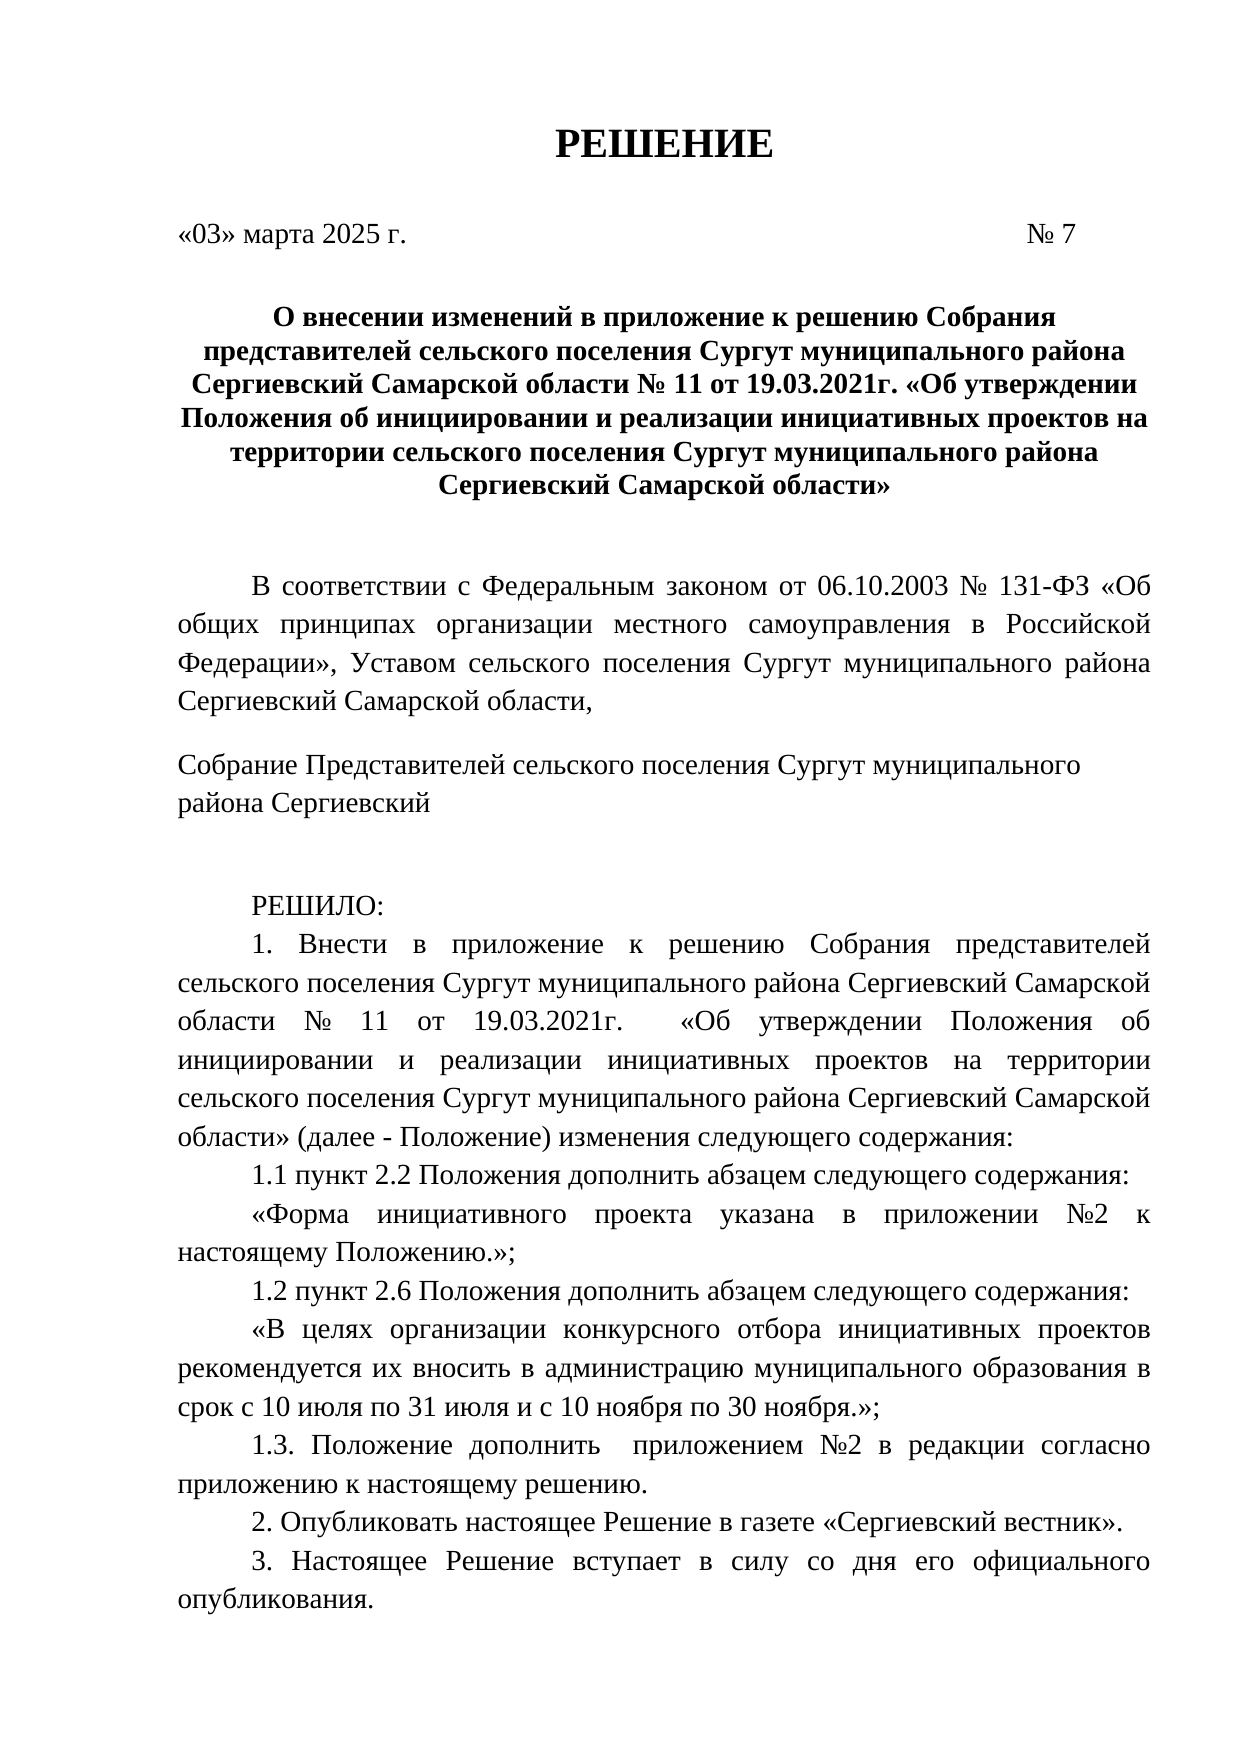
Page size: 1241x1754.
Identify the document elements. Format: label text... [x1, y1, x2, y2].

text О внесении изменений в приложение к решению Собрания представителей сельского поселения Сургут муниципального района Сергиевский Самарской области № 11 от 19.03.2021г. «Об утверждении Положения об инициировании и реализации инициативных проектов на территории сельского поселения Сургут муниципального района Сергиевский Самарской области» [177, 299, 1152, 501]
list 3. Настоящее Решение вступает в силу со дня его официального опубликования. [177, 1543, 1152, 1615]
text 1.3. Положение дополнить приложением №2 в редакции согласно приложению к настоящему решению. [177, 1427, 1152, 1499]
list 2. Опубликовать настоящее Решение в газете «Сергиевский вестник». [177, 1504, 1152, 1538]
text «Форма инициативного проекта указана в приложении №2 к настоящему Положению.»; [177, 1196, 1152, 1268]
text «В целях организации конкурсного отбора инициативных проектов рекомендуется их вносить в администрацию муниципального образования в срок с 10 июля по 31 июля и с 10 ноября по 30 ноября.»; [177, 1312, 1152, 1422]
text В соответствии с Федеральным законом от 06.10.2003 № 131-ФЗ «Об общих принципах организации местного самоуправления в Российской Федерации», Уставом сельского поселения Сургут муниципального района Сергиевский Самарской области, [177, 568, 1152, 717]
text РЕШЕНИЕ [177, 118, 1152, 166]
text 1.2 пункт 2.6 Положения дополнить абзацем следующего содержания: [177, 1273, 1152, 1307]
text 1. Внести в приложение к решению Собрания представителей сельского поселения Сургут муниципального района Сергиевский Самарской области № 11 от 19.03.2021г. «Об утверждении Положения об инициировании и реализации инициативных проектов на территории сельского поселения Сургут муниципального района Сергиевский Самарской области» (далее - Положение) изменения следующего содержания: [177, 926, 1152, 1152]
text РЕШИЛО: [177, 888, 1152, 921]
text 1.1 пункт 2.2 Положения дополнить абзацем следующего содержания: [177, 1157, 1152, 1191]
text Собрание Представителей сельского поселения Сургут муниципального района Сергиевский [177, 747, 1152, 819]
text «03» марта 2025 г. № 7 [177, 216, 1152, 249]
